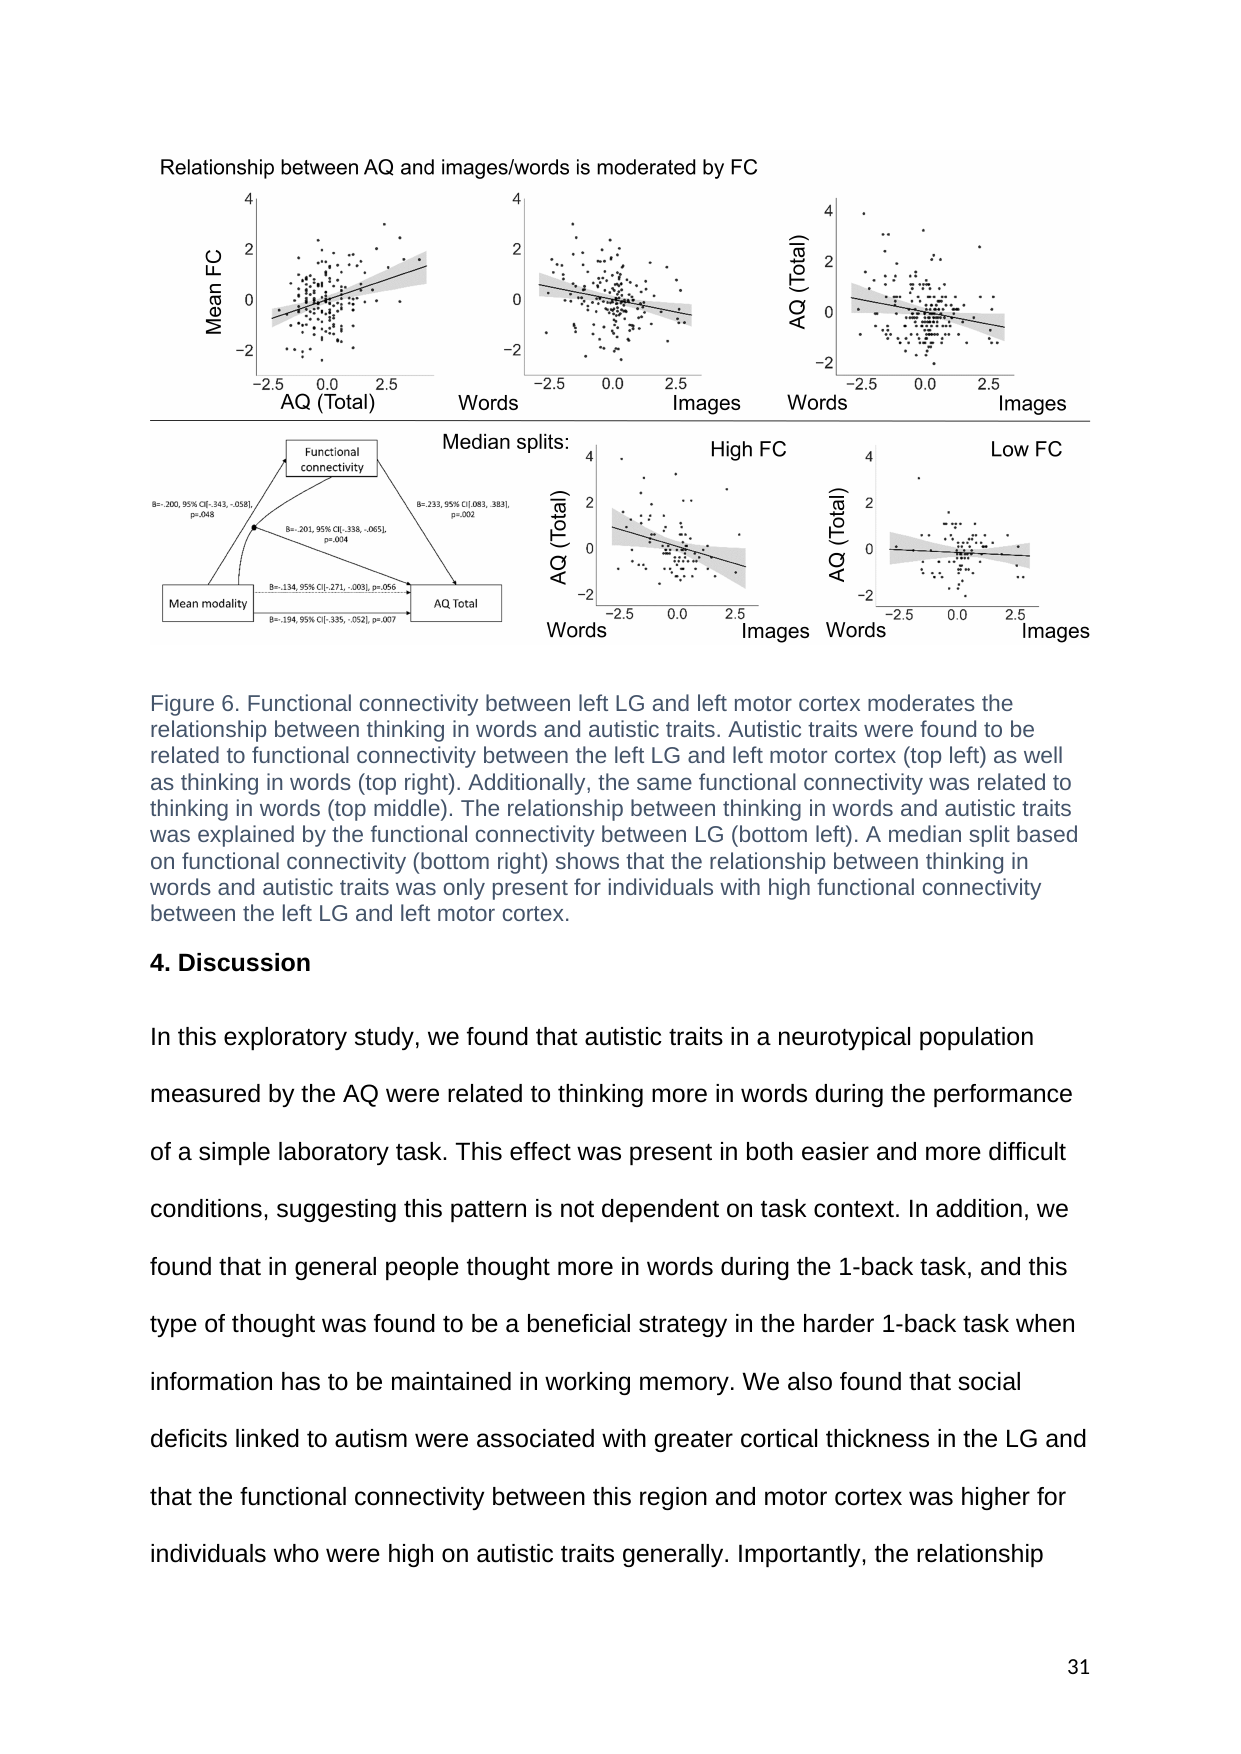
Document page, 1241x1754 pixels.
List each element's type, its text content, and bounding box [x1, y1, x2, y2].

text Figure 6. Functional connectivity between left LG and left motor cortex moderates the relationship between thinking in words and autistic traits. Autistic traits were found to be related to functional connectivity between the left LG and left motor cortex (top left) as well as thinking in words (top right). Additionally, the same functional connectivity was related to thinking in words (top middle). The relationship between thinking in words and autistic traits was explained by the functional connectivity between LG (bottom left). A median split based on functional connectivity (bottom right) shows that the relationship between thinking in words and autistic traits was only present for individuals with high functional connectivity between the left LG and left motor cortex. [150, 689, 1090, 927]
text 4. Discussion [150, 948, 1090, 976]
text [150, 1022, 1090, 1568]
picture [150, 150, 1091, 645]
